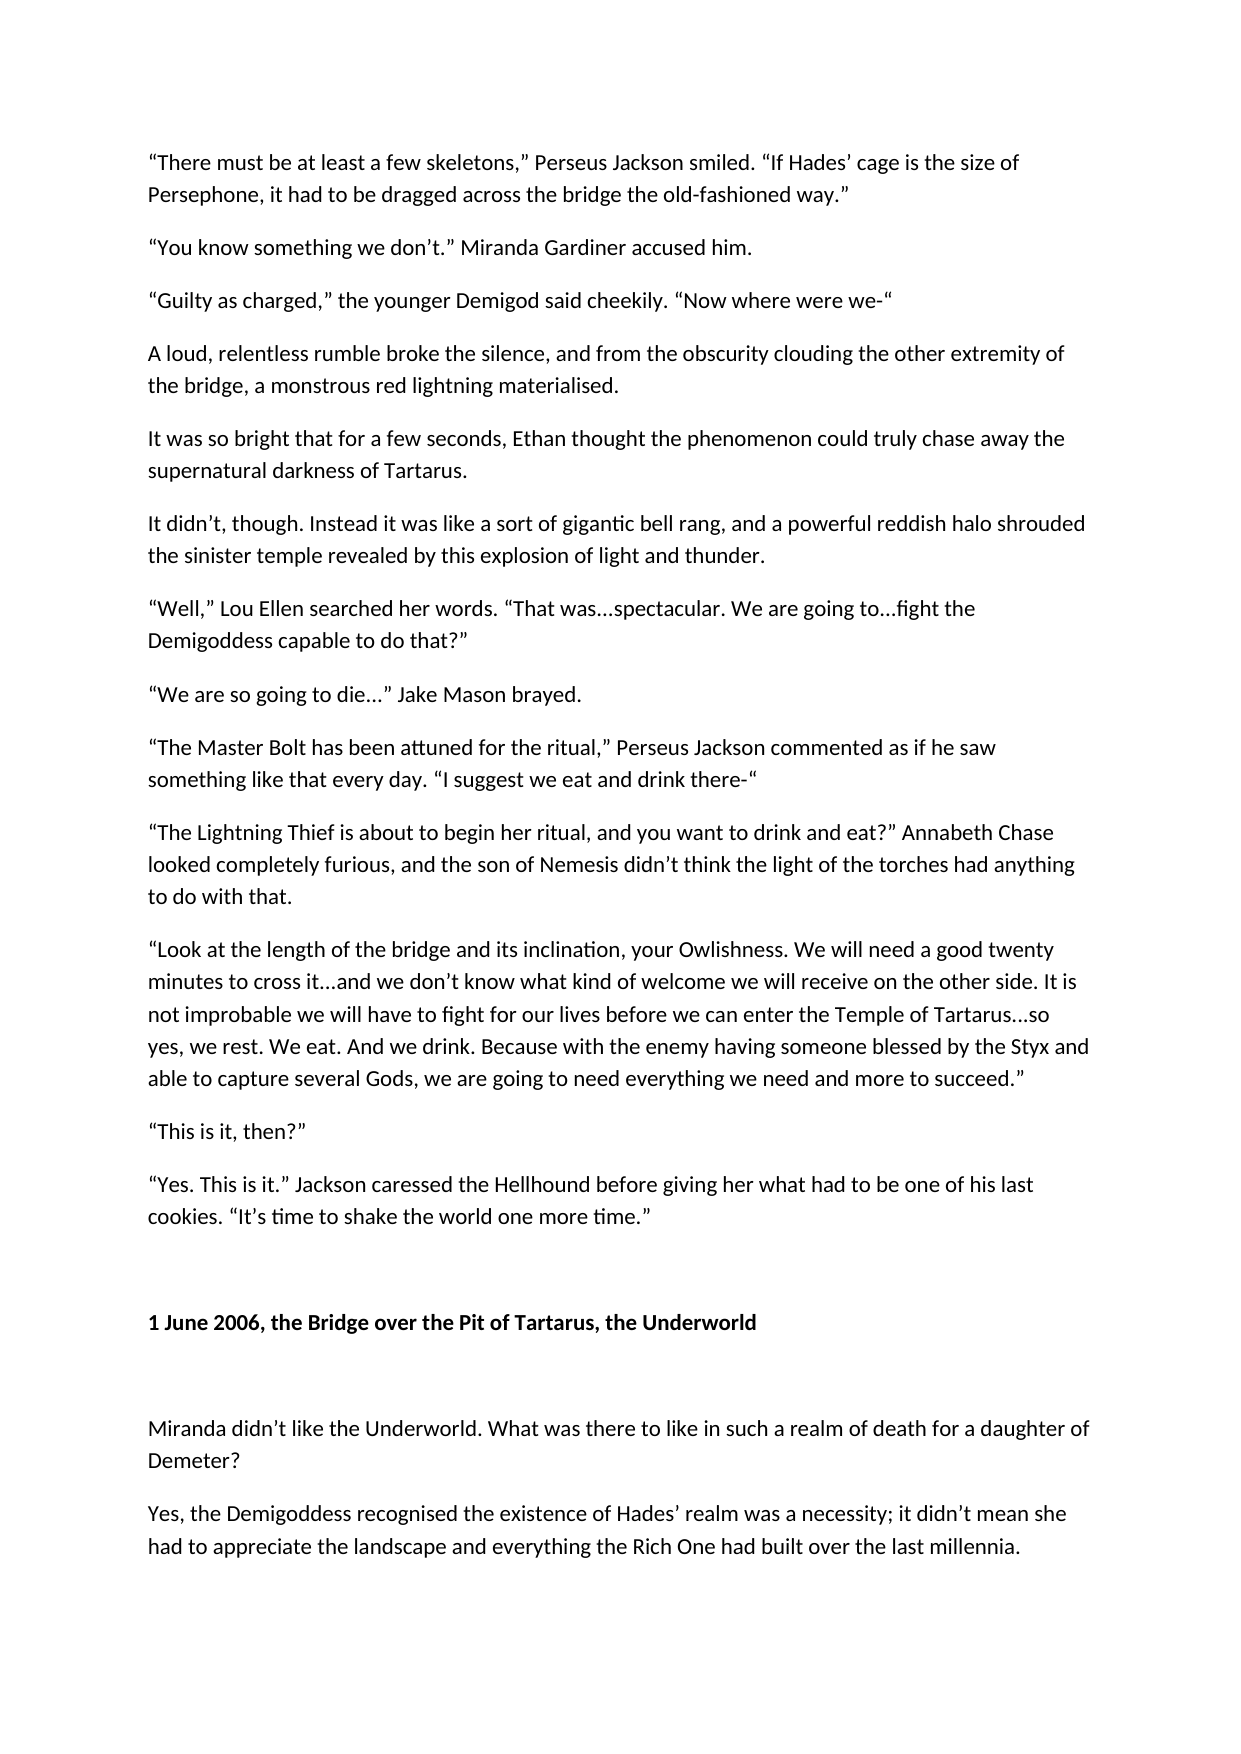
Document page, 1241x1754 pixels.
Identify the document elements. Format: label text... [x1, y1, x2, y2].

text Miranda didn’t like the Underworld. What was there to like in such a realm of death for a daughter of Demeter? [148, 1414, 1093, 1474]
text “There must be at least a few skeletons,” Perseus Jackson smiled. “If Hades’ cage is the size of Persephone, it had to be dragged across the bridge the old-fashioned way.” [148, 148, 1093, 208]
text “Look at the length of the bridge and its inclination, your Owlishness. We will need a good twenty minutes to cross it...and we don’t know what kind of welcome we will receive on the other side. It is not improbable we will have to fight for our lives before we can enter the Temple of Tartarus...so yes, we rest. We eat. And we drink. Because with the enemy having someone blessed by the Styx and able to capture several Gods, we are going to need everything we need and more to succeed.” [148, 935, 1093, 1092]
text It was so bright that for a few seconds, Ethan thought the phenomenon could truly chase away the supernatural darkness of Tartarus. [148, 424, 1093, 484]
text 1 June 2006, the Bridge over the Pit of Tartarus, the Underworld [148, 1308, 1093, 1336]
text “This is it, then?” [148, 1117, 1093, 1145]
text “The Lightning Thief is about to begin her ritual, and you want to drink and eat?” Annabeth Chase looked completely furious, and the son of Nemesis didn’t think the light of the torches had anything to do with that. [148, 818, 1093, 910]
text “Yes. This is it.” Jackson caressed the Hellhound before giving her what had to be one of his last cookies. “It’s time to shake the world one more time.” [148, 1170, 1093, 1230]
text “The Master Bolt has been attuned for the ritual,” Perseus Jackson commented as if he saw something like that every day. “I suggest we eat and drink there-“ [148, 733, 1093, 793]
text “We are so going to die...” Jake Mason brayed. [148, 680, 1093, 708]
text “Well,” Lou Ellen searched her words. “That was...spectacular. We are going to...fight the Demigoddess capable to do that?” [148, 594, 1093, 655]
text “Guilty as charged,” the younger Demigod said cheekily. “Now where were we-“ [148, 286, 1093, 314]
text “You know something we don’t.” Miranda Gardiner accused him. [148, 233, 1093, 261]
text It didn’t, though. Instead it was like a sort of gigantic bell rang, and a powerful reddish halo shrouded the sinister temple revealed by this explosion of light and thunder. [148, 509, 1093, 569]
text Yes, the Demigoddess recognised the existence of Hades’ realm was a necessity; it didn’t mean she had to appreciate the landscape and everything the Rich One had built over the last millennia. [148, 1499, 1093, 1560]
text A loud, relentless rumble broke the silence, and from the obscurity clouding the other extremity of the bridge, a monstrous red lightning materialised. [148, 339, 1093, 399]
